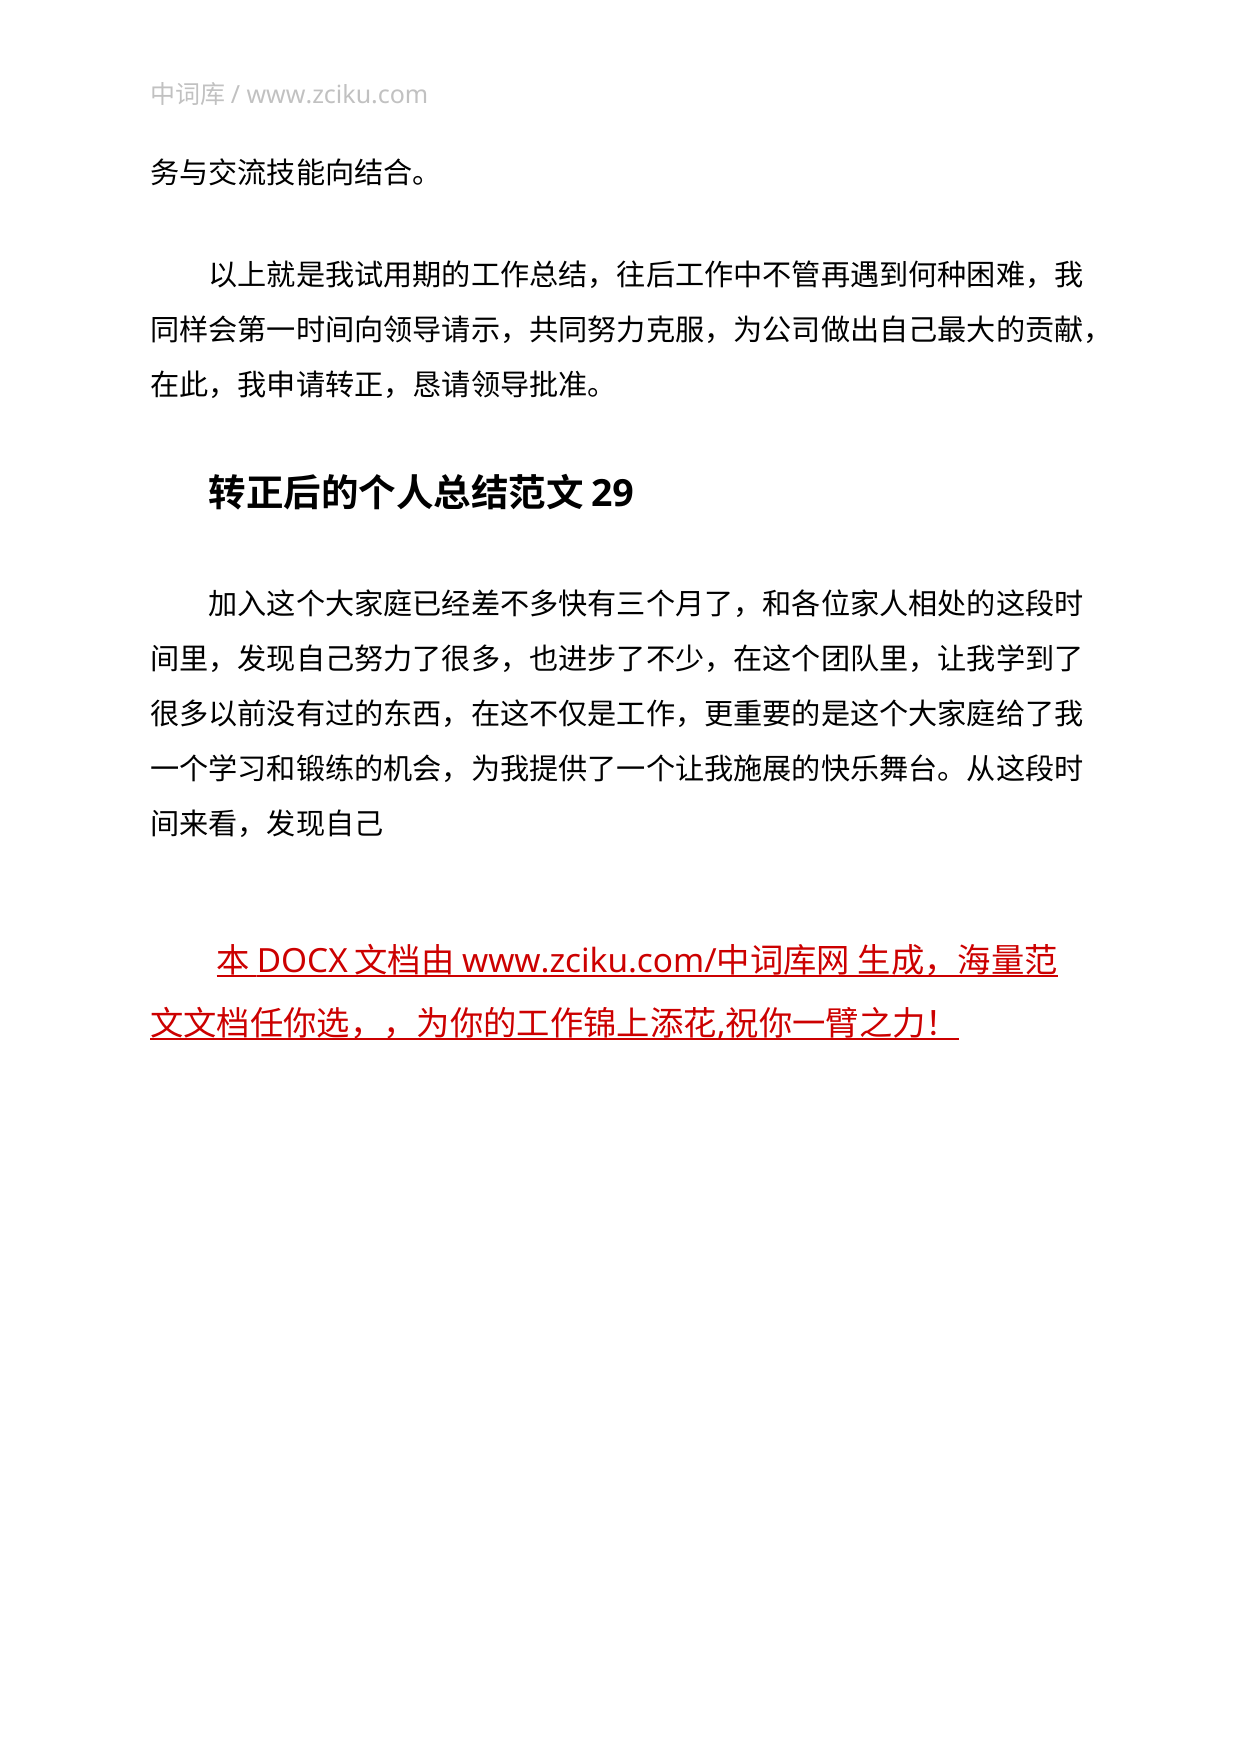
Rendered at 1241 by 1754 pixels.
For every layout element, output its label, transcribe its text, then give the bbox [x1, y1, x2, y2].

text 加入这个大家庭已经差不多快有三个月了，和各位家人相处的这段时间里，发现自己努力了很多，也进步了不少，在这个团队里，让我学到了很多以前没有过的东西，在这不仅是工作，更重要的是这个大家庭给了我一个学习和锻练的机会，为我提供了一个让我施展的快乐舞台。从这段时间来看，发现自己 [150, 581, 1090, 843]
text 转正后的个人总结范文29 [150, 463, 1090, 518]
text 本DOCX文档由 www.zciku.com/中词库网 生成，海量范文文档任你选，，为你的工作锦上添花,祝你一臂之力！ [150, 933, 1090, 1045]
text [150, 150, 1090, 192]
text 以上就是我试用期的工作总结，往后工作中不管再遇到何种困难，我同样会第一时间向领导请示，共同努力克服，为公司做出自己最大的贡献，在此，我申请转正，恳请领导批准。 [150, 252, 1090, 404]
